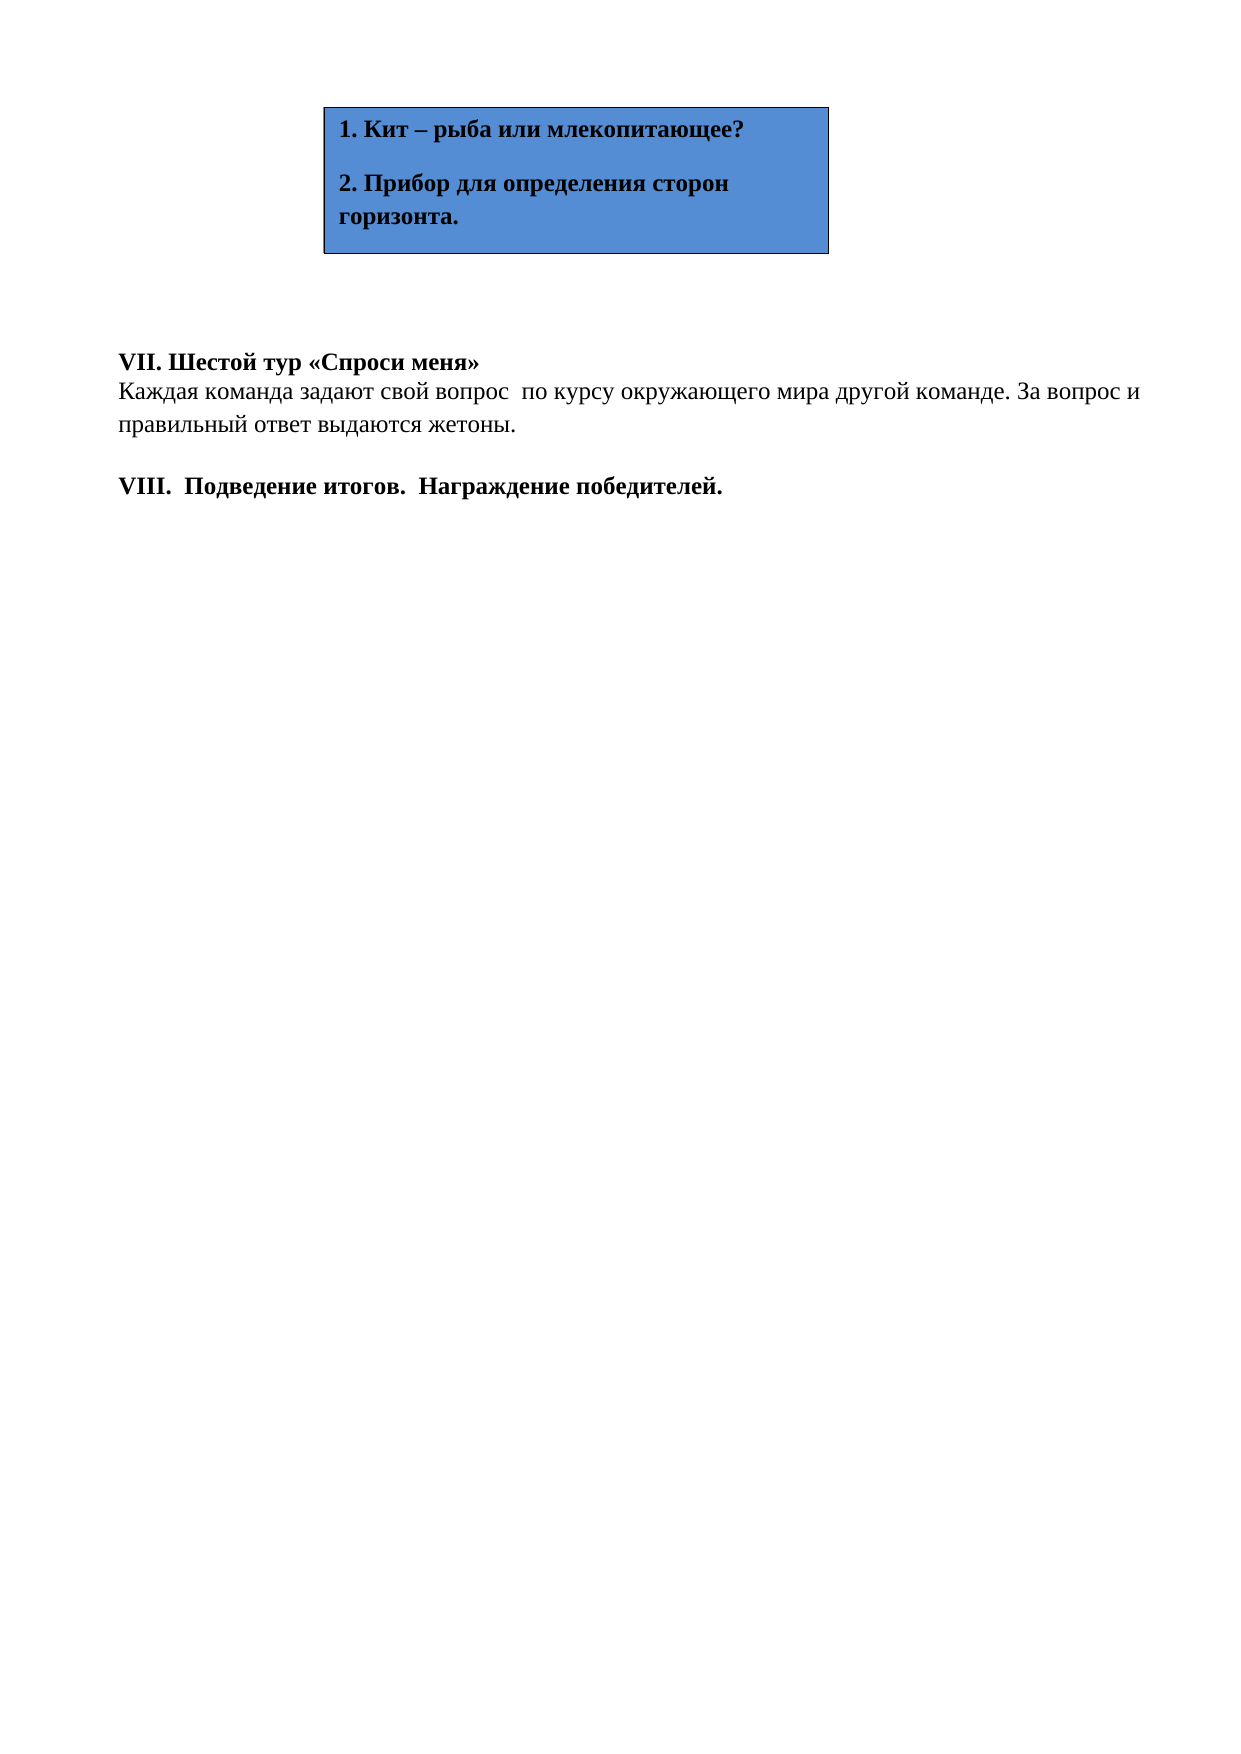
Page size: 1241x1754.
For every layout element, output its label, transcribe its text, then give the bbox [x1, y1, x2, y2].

text Каждая команда задают свой вопрос по курсу окружающего мира другой команде. За вопрос и правильный ответ выдаются жетоны. [118, 376, 1152, 438]
text VIII. Подведение итогов. Награждение победителей. [118, 471, 1152, 500]
text VII. Шестой тур «Спроси меня» [118, 347, 1152, 376]
